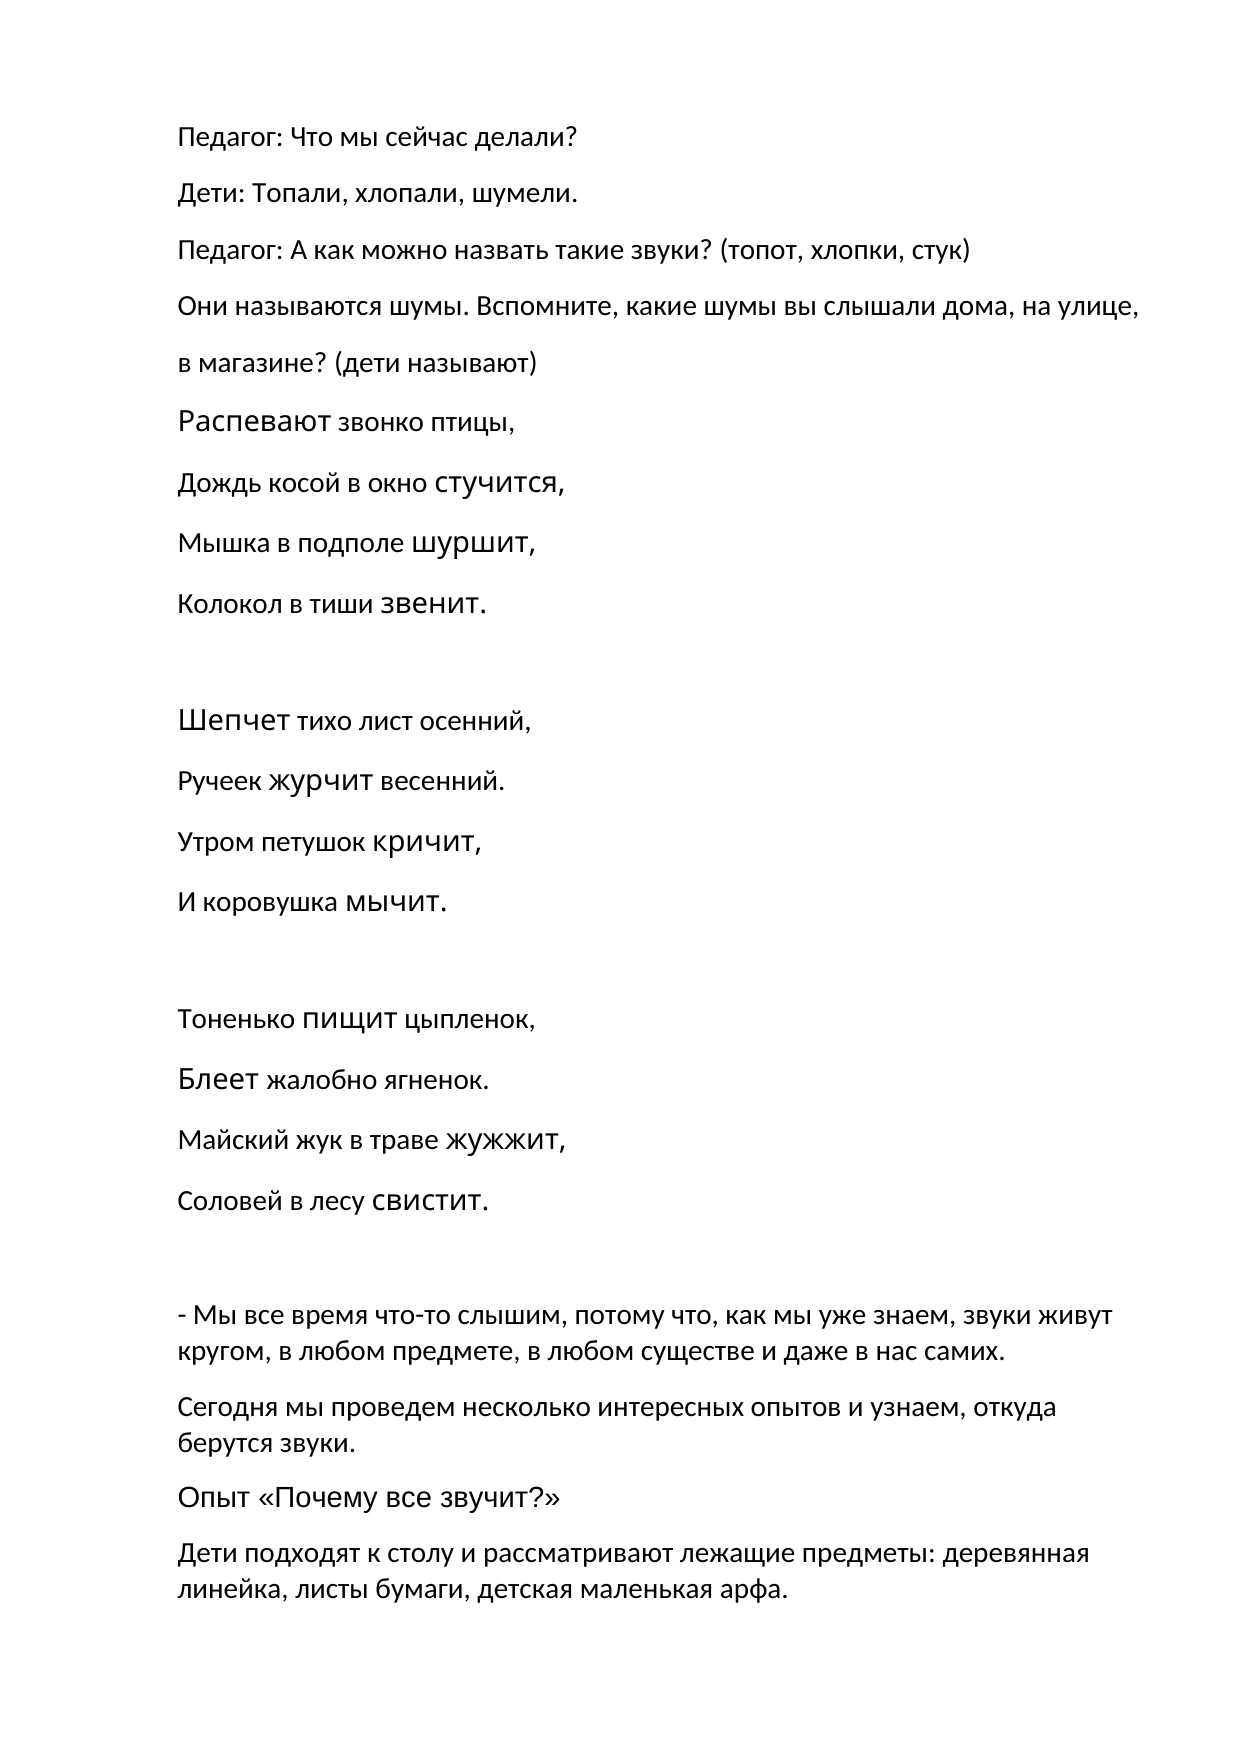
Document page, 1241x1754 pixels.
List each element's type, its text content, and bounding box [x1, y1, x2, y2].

text Ручеек журчит весенний. [177, 759, 1152, 799]
text Шепчет тихо лист осенний, [177, 699, 1152, 739]
text Блеет жалобно ягненок. [177, 1058, 1152, 1098]
text Колокол в тиши звенит. [177, 582, 1152, 622]
text И коровушка мычит. [177, 881, 1152, 920]
text Распевают звонко птицы, [177, 400, 1152, 440]
text Сегодня мы проведем несколько интересных опытов и узнаем, откуда берутся звуки. [177, 1388, 1152, 1459]
text Опыт «Почему все звучит?» [177, 1480, 1152, 1514]
text Дети подходят к столу и рассматривают лежащие предметы: деревянная линейка, листы бумаги, детская маленькая арфа. [177, 1534, 1152, 1606]
text Они называются шумы. Вспомните, какие шумы вы слышали дома, на улице, [177, 287, 1152, 323]
text Утром петушок кричит, [177, 820, 1152, 860]
text Мышка в подполе шуршит, [177, 521, 1152, 561]
text Дождь косой в окно стучится, [177, 461, 1152, 501]
text Тоненько пищит цыпленок, [177, 997, 1152, 1037]
text Педагог: А как можно назвать такие звуки? (топот, хлопки, стук) [177, 231, 1152, 267]
text Майский жук в траве жужжит, [177, 1118, 1152, 1158]
text - Мы все время что-то слышим, потому что, как мы уже знаем, звуки живут кругом, в любом предмете, в любом существе и даже в нас самих. [177, 1296, 1152, 1367]
text в магазине? (дети называют) [177, 344, 1152, 379]
text Соловей в лесу свистит. [177, 1179, 1152, 1219]
text Дети: Топали, хлопали, шумели. [177, 174, 1152, 210]
text Педагог: Что мы сейчас делали? [177, 118, 1152, 154]
